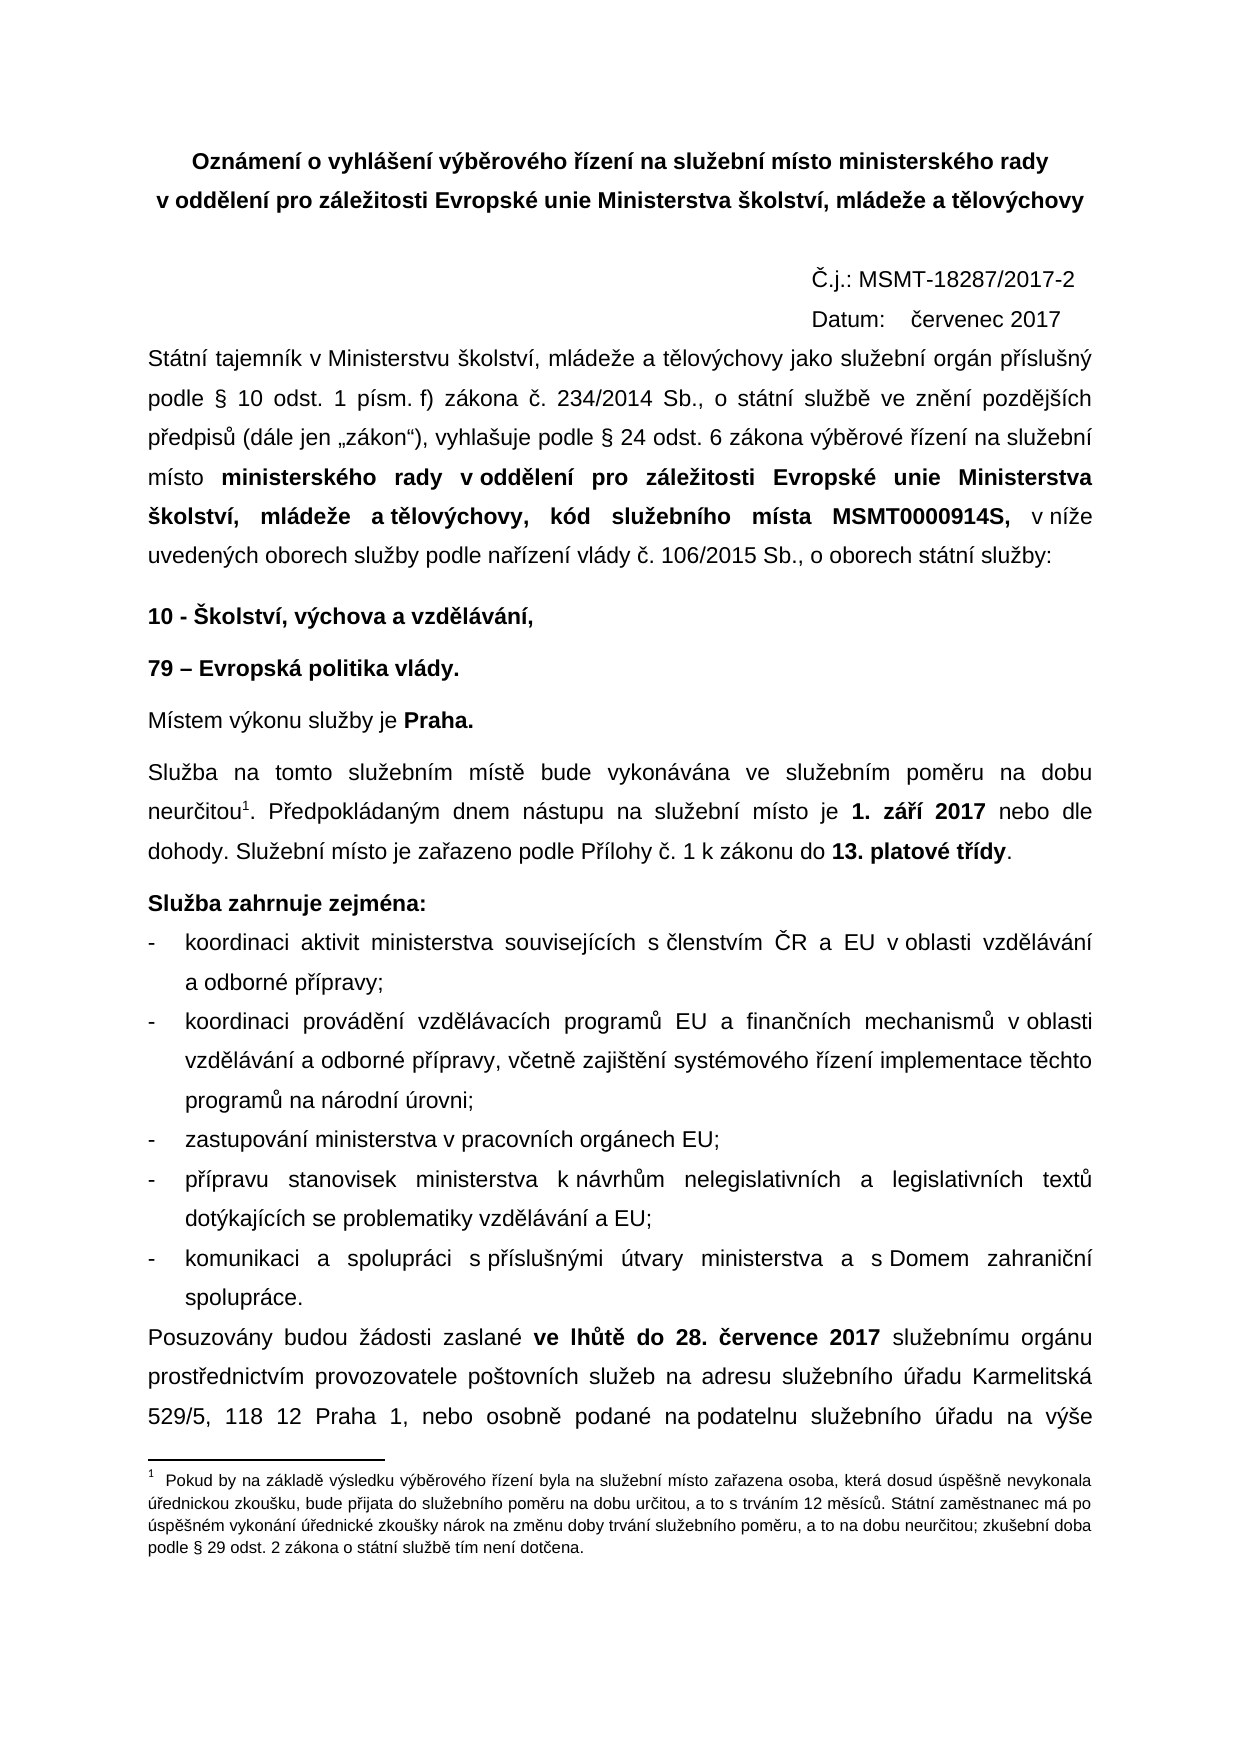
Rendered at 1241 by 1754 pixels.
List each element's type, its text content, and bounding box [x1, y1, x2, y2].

text 79 – Evropská politika vlády. [148, 655, 1093, 681]
text Služba na tomto služebním místě bude vykonávána ve služebním poměru na dobu neurčitou. Předpokládaným dnem nástupu na služební místo je 1. září 2017 nebo dle dohody. Služební místo je zařazeno podle Přílohy č. 1 k zákonu do 13. platové třídy. [148, 759, 1093, 864]
text Oznámení o vyhlášení výběrového řízení na služební místo ministerského rady v oddělení pro záležitosti Evropské unie Ministerstva školství, mládeže a tělovýchovy [148, 148, 1093, 213]
list komunikaci a spolupráci s příslušnými útvary ministerstva a s Domem zahraniční spolupráce. [148, 1245, 1093, 1311]
text 10 - Školství, výchova a vzdělávání, [148, 603, 1093, 629]
list koordinaci aktivit ministerstva souvisejících s členstvím ČR a EU v oblasti vzdělávání a odborné přípravy; [148, 929, 1093, 995]
list přípravu stanovisek ministerstva k návrhům nelegislativních a legislativních textů dotýkajících se problematiky vzdělávání a EU; [148, 1166, 1093, 1232]
text Místem výkonu služby je Praha. [148, 707, 1093, 733]
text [148, 1324, 1093, 1429]
text Datum: červenec 2017 [811, 306, 1093, 332]
list koordinaci provádění vzdělávacích programů EU a finančních mechanismů v oblasti vzdělávání a odborné přípravy, včetně zajištění systémového řízení implementace těchto programů na národní úrovni; [148, 1008, 1093, 1113]
text Státní tajemník v Ministerstvu školství, mládeže a tělovýchovy jako služební orgán příslušný podle § 10 odst. 1 písm. f) zákona č. 234/2014 Sb., o státní službě ve znění pozdějších předpisů (dále jen „zákon“), vyhlašuje podle § 24 odst. 6 zákona výběrové řízení na služební místo ministerského rady v oddělení pro záležitosti Evropské unie Ministerstva školství, mládeže a tělovýchovy, kód služebního místa MSMT0000914S, v níže uvedených oborech služby podle nařízení vlády č. 106/2015 Sb., o oborech státní služby: [148, 345, 1093, 569]
text Č.j.: MSMT-18287/2017-2 [811, 266, 1093, 292]
text Služba zahrnuje zejména: [148, 889, 1093, 916]
list zastupování ministerstva v pracovních orgánech EU; [148, 1126, 1093, 1153]
